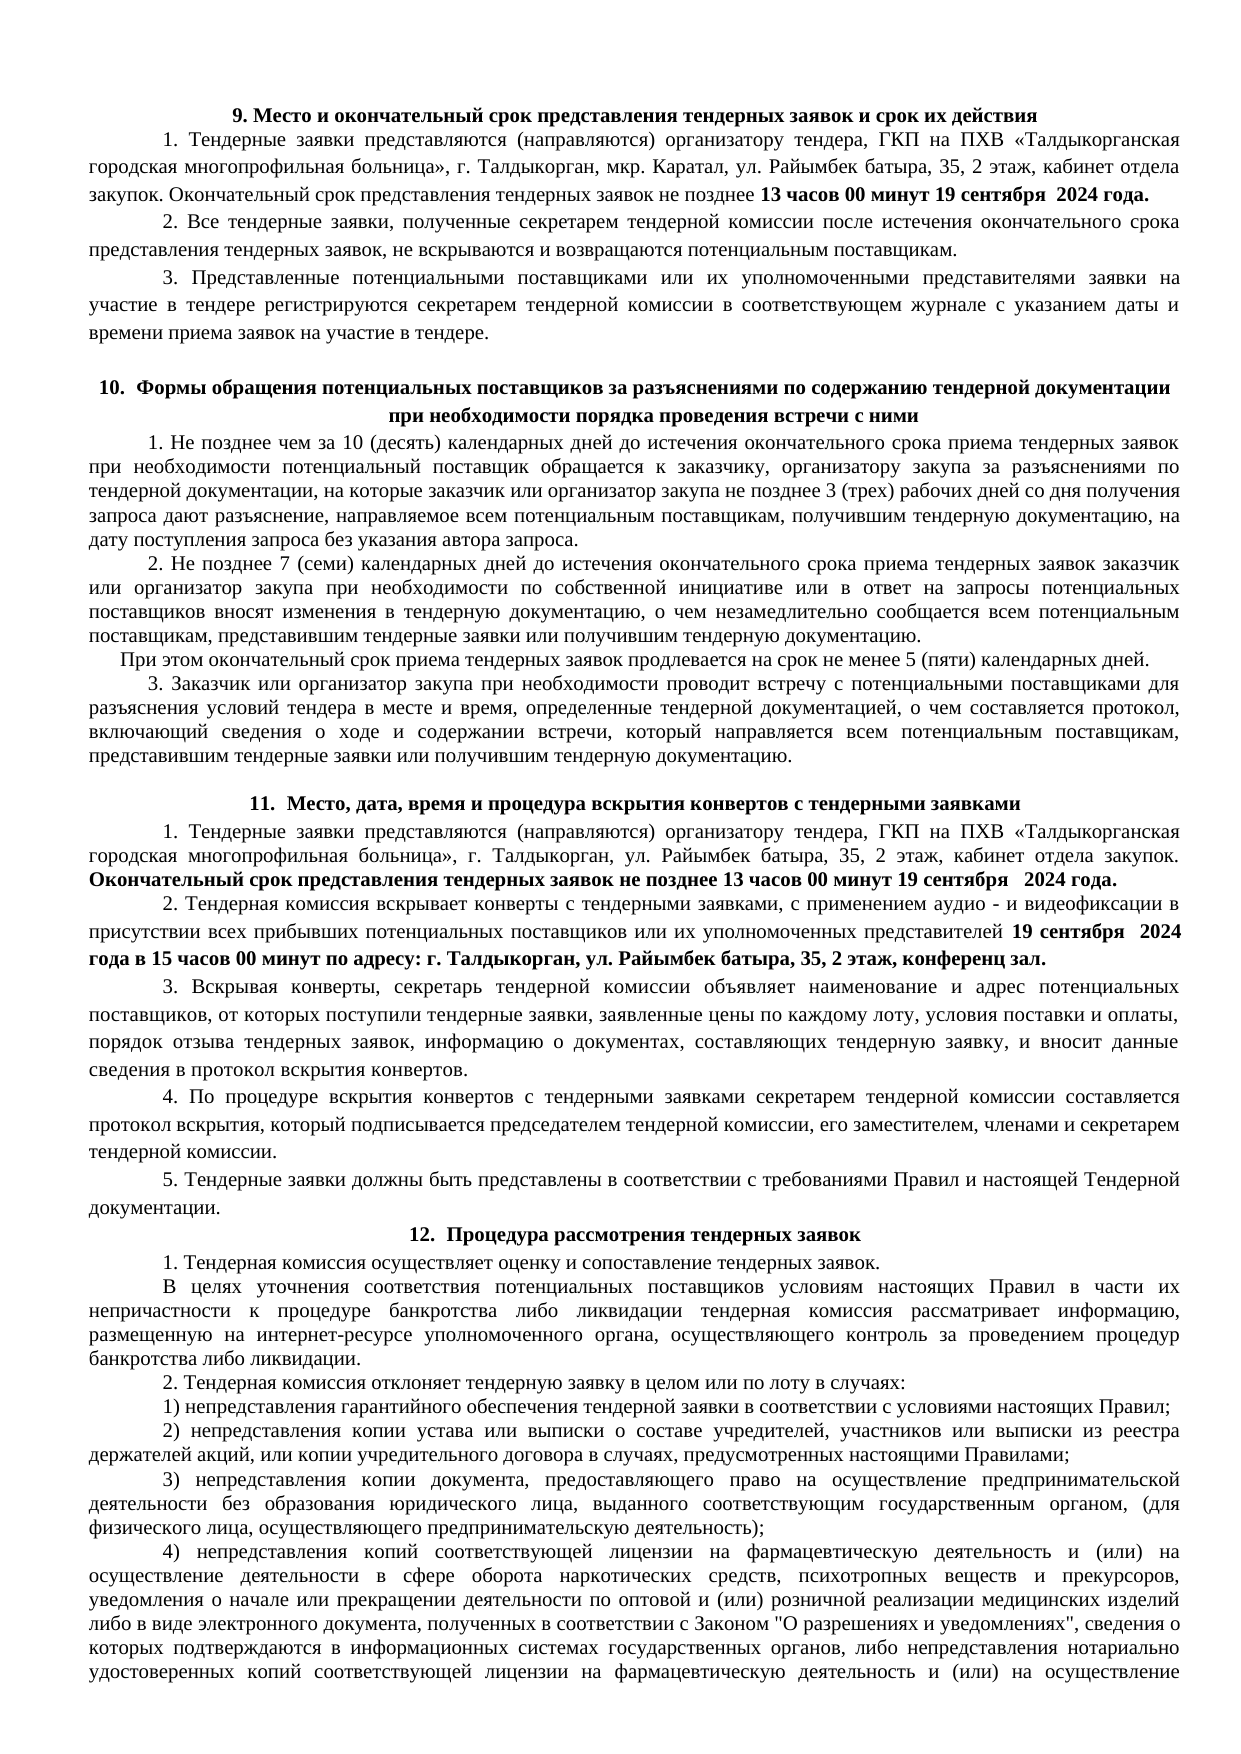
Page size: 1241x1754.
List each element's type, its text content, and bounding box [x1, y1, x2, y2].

text 2) непредставления копии устава или выписки о составе учредителей, участников или выписки из реестра держателей акций, или копии учредительного договора в случаях, предусмотренных настоящими Правилами; [89, 1418, 1181, 1466]
list 3. Представленные потенциальными поставщиками или их уполномоченными представителями заявки на участие в тендере регистрируются секретарем тендерной комиссии в соответствующем журнале с указанием даты и времени приема заявок на участие в тендере. [89, 265, 1181, 344]
list Процедура рассмотрения тендерных заявок [89, 1222, 1181, 1246]
list 4. По процедуре вскрытия конвертов с тендерными заявками секретарем тендерной комиссии составляется протокол вскрытия, который подписывается председателем тендерной комиссии, его заместителем, членами и секретарем тендерной комиссии. [89, 1084, 1181, 1163]
text 1. Тендерные заявки представляются (направляются) организатору тендера, ГКП на ПХВ «Талдыкорганская городская многопрофильная больница», г. Талдыкорган, ул. Райымбек батыра, 35, 2 этаж, кабинет отдела закупок. Окончательный срок представления тендерных заявок не позднее 13 часов 00 минут 19 сентября 2024 года. [89, 819, 1181, 891]
text В целях уточнения соответствия потенциальных поставщиков условиям настоящих Правил в части их непричастности к процедуре банкротства либо ликвидации тендерная комиссия рассматривает информацию, размещенную на интернет-ресурсе уполномоченного органа, осуществляющего контроль за проведением процедур банкротства либо ликвидации. [89, 1274, 1181, 1370]
text При этом окончательный срок приема тендерных заявок продлевается на срок не менее 5 (пяти) календарных дней. [89, 647, 1181, 671]
text 3. Заказчик или организатор закупа при необходимости проводит встречу с потенциальными поставщиками для разъяснения условий тендера в месте и время, определенные тендерной документацией, о чем составляется протокол, включающий сведения о ходе и содержании встречи, который направляется всем потенциальным поставщикам, представившим тендерные заявки или получившим тендерную документацию. [89, 671, 1181, 767]
text 2. Не позднее 7 (семи) календарных дней до истечения окончательного срока приема тендерных заявок заказчик или организатор закупа при необходимости по собственной инициативе или в ответ на запросы потенциальных поставщиков вносят изменения в тендерную документацию, о чем незамедлительно сообщается всем потенциальным поставщикам, представившим тендерные заявки или получившим тендерную документацию. [89, 551, 1181, 647]
text 9. Место и окончательный срок представления тендерных заявок и срок их действия [89, 103, 1181, 127]
list Формы обращения потенциальных поставщиков за разъяснениями по содержанию тендерной документации при необходимости порядка проведения встречи с ними [89, 375, 1181, 427]
list 2. Тендерная комиссия вскрывает конверты с тендерными заявками, с применением аудио - и видеофиксации в присутствии всех прибывших потенциальных поставщиков или их уполномоченных представителей 19 сентября 2024 года в 15 часов 00 минут по адресу: г. Талдыкорган, ул. Райымбек батыра, 35, 2 этаж, конференц зал. [89, 891, 1181, 970]
list 2. Все тендерные заявки, полученные секретарем тендерной комиссии после истечения окончательного срока представления тендерных заявок, не вскрываются и возвращаются потенциальным поставщикам. [89, 209, 1181, 261]
text 1. Не позднее чем за 10 (десять) календарных дней до истечения окончательного срока приема тендерных заявок при необходимости потенциальный поставщик обращается к заказчику, организатору закупа за разъяснениями по тендерной документации, на которые заказчик или организатор закупа не позднее 3 (трех) рабочих дней со дня получения запроса дают разъяснение, направляемое всем потенциальным поставщикам, получившим тендерную документацию, на дату поступления запроса без указания автора запроса. [89, 430, 1181, 551]
list 1. Тендерные заявки представляются (направляются) организатору тендера, ГКП на ПХВ «Талдыкорганская городская многопрофильная больница», г. Талдыкорган, мкр. Каратал, ул. Райымбек батыра, 35, 2 этаж, кабинет отдела закупок. Окончательный срок представления тендерных заявок не позднее 13 часов 00 минут 19 сентября 2024 года. [89, 127, 1181, 206]
text 2. Тендерная комиссия отклоняет тендерную заявку в целом или по лоту в случаях: [89, 1370, 1181, 1394]
list 3. Вскрывая конверты, секретарь тендерной комиссии объявляет наименование и адрес потенциальных поставщиков, от которых поступили тендерные заявки, заявленные цены по каждому лоту, условия поставки и оплаты, порядок отзыва тендерных заявок, информацию о документах, составляющих тендерную заявку, и вносит данные сведения в протокол вскрытия конвертов. [89, 1053, 1181, 1081]
list 5. Тендерные заявки должны быть представлены в соответствии с требованиями Правил и настоящей Тендерной документации. [89, 1167, 1181, 1219]
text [89, 1539, 1181, 1683]
text 1. Тендерная комиссия осуществляет оценку и сопоставление тендерных заявок. [89, 1250, 1181, 1274]
text 1) непредставления гарантийного обеспечения тендерной заявки в соответствии с условиями настоящих Правил; [89, 1394, 1181, 1418]
list Место, дата, время и процедура вскрытия конвертов с тендерными заявками [89, 791, 1181, 815]
text 3) непредставления копии документа, предоставляющего право на осуществление предпринимательской деятельности без образования юридического лица, выданного соответствующим государственным органом, (для физического лица, осуществляющего предпринимательскую деятельность); [89, 1466, 1181, 1539]
list 3. Вскрывая конверты, секретарь тендерной комиссии объявляет наименование и адрес потенциальных поставщиков, от которых поступили тендерные заявки, заявленные цены по каждому лоту, условия поставки и оплаты, порядок отзыва тендерных заявок, информацию о документах, составляющих тендерную заявку, и вносит данные сведения в протокол вскрытия конвертов. [89, 974, 1181, 1001]
